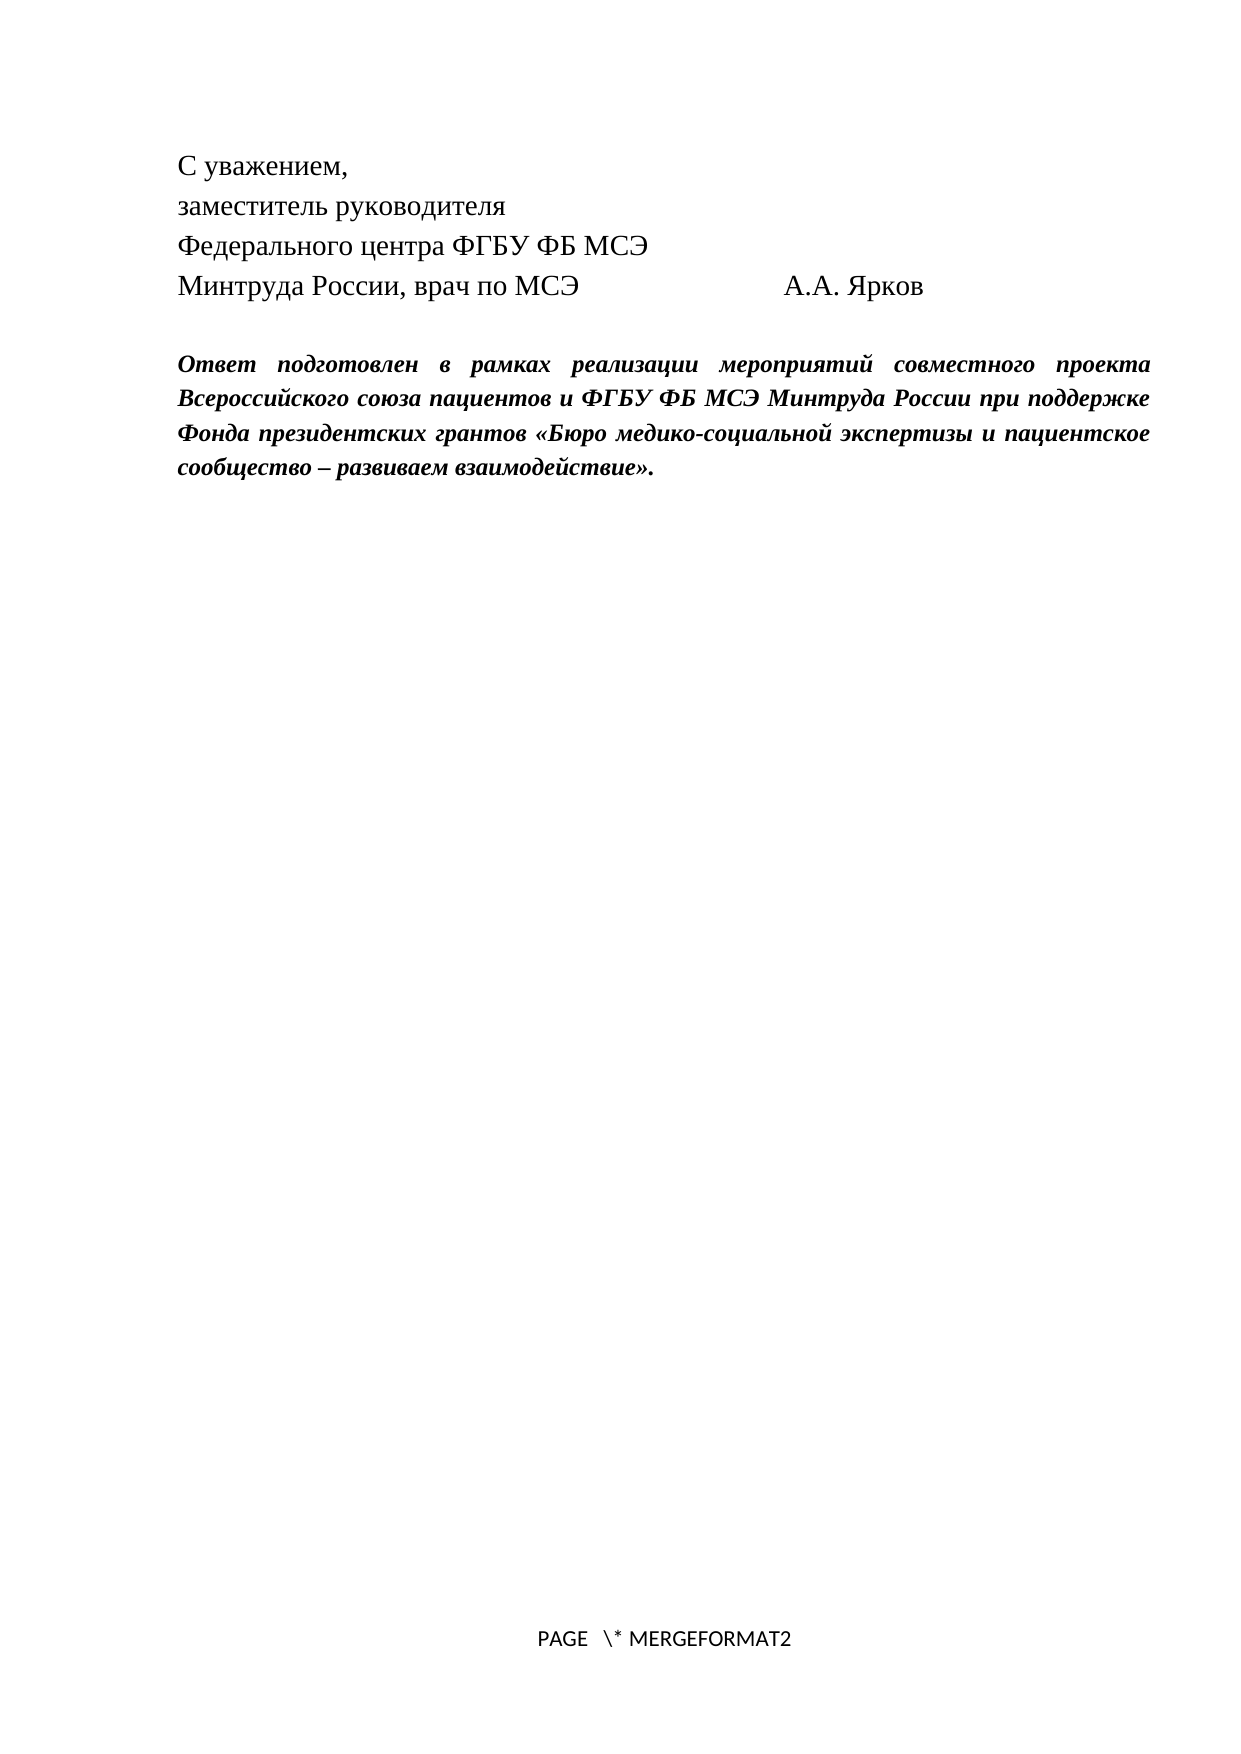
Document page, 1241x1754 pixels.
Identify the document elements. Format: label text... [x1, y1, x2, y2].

text С уважением, [177, 148, 1152, 181]
text Минтруда России, врач по МСЭ А.А. Ярков [177, 268, 1152, 302]
text Ответ подготовлен в рамках реализации мероприятий совместного проекта Всероссийского союза пациентов и ФГБУ ФБ МСЭ Минтруда России при поддержке Фонда президентских грантов «Бюро медико-социальной экспертизы и пациентское сообщество – развиваем взаимодействие». [177, 349, 1152, 481]
text Федерального центра ФГБУ ФБ МСЭ [177, 228, 1152, 262]
text заместитель руководителя [177, 188, 1152, 221]
